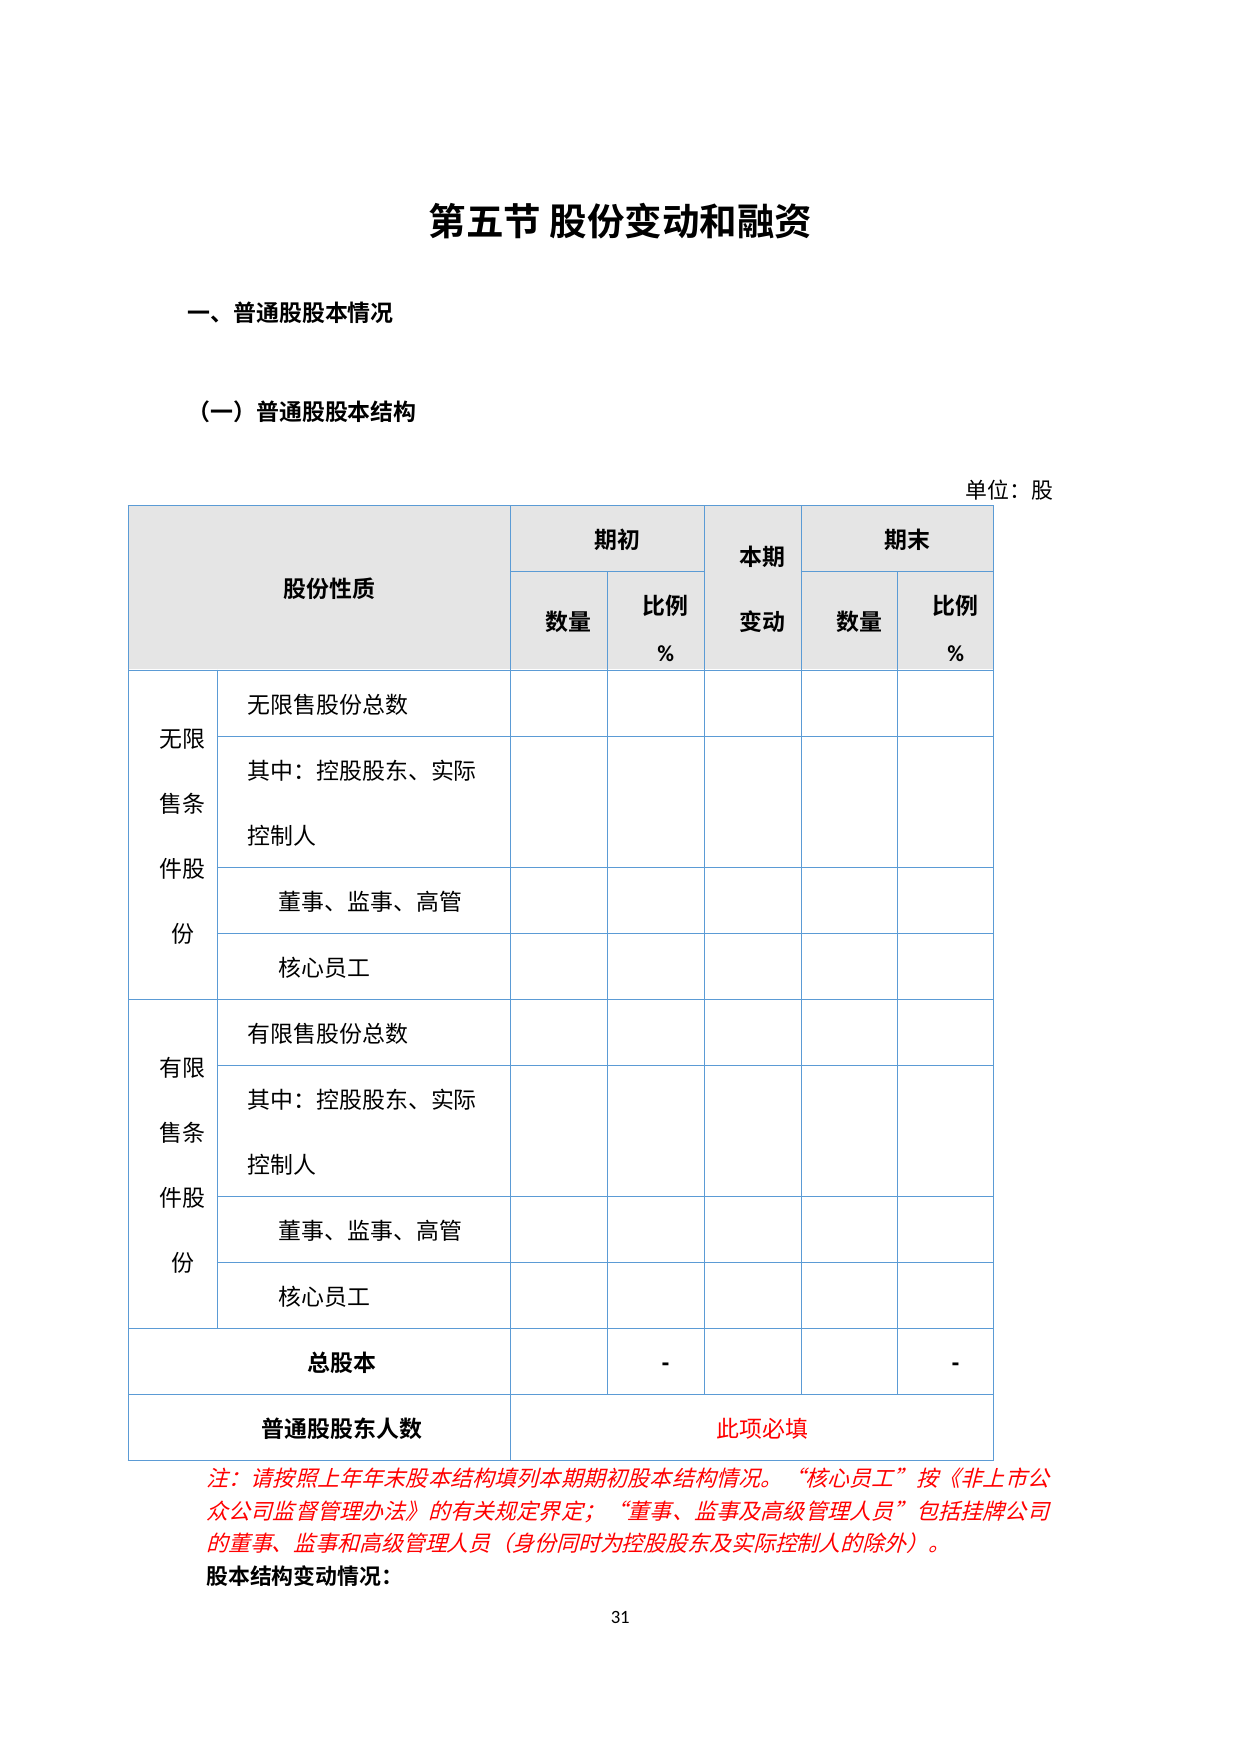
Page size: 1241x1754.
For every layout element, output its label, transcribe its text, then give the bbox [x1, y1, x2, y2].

table_cell [898, 737, 993, 867]
table_cell [705, 934, 801, 999]
table_cell [608, 1000, 704, 1065]
table_cell 董事、监事、高管 [218, 868, 510, 933]
table_cell [802, 868, 897, 933]
table_cell - [898, 1329, 993, 1394]
table_cell [802, 934, 897, 999]
table_cell [608, 1066, 704, 1196]
table_cell 无限售股份总数 [218, 671, 510, 736]
table_cell [802, 1000, 897, 1065]
table_header 股份性质 [129, 506, 510, 669]
table_cell 数量 [511, 572, 607, 669]
table_cell [802, 1329, 897, 1394]
table_cell [608, 1197, 704, 1262]
table_cell [511, 737, 607, 867]
table_cell [898, 1263, 993, 1328]
table_cell [511, 934, 607, 999]
table_cell [608, 1263, 704, 1328]
table_cell 董事、监事、高管 [218, 1197, 510, 1262]
table_cell [705, 1066, 801, 1196]
table_cell [511, 1000, 607, 1065]
subtitle 一、普通股股本情况 [187, 279, 1053, 344]
table_cell [898, 934, 993, 999]
table_cell [802, 1066, 897, 1196]
table_cell [608, 737, 704, 867]
table_cell [898, 1000, 993, 1065]
table_cell [705, 1263, 801, 1328]
table_cell - [608, 1329, 704, 1394]
table_cell [705, 671, 801, 736]
table_header 本期 变动 [705, 506, 801, 669]
table_cell 普通股股东人数 [129, 1395, 510, 1460]
table_cell [511, 1329, 607, 1394]
subtitle （一）普通股股本结构 [187, 378, 1053, 443]
table_cell 比例% [898, 572, 993, 669]
table_cell [802, 1197, 897, 1262]
table_cell [705, 1000, 801, 1065]
table_header 期末 [802, 506, 993, 571]
table_cell 有限售条件股份 [129, 1000, 217, 1328]
table_cell [705, 1197, 801, 1262]
table_header 期初 [511, 506, 704, 571]
table_cell [898, 1197, 993, 1262]
table_cell [511, 1197, 607, 1262]
text 注：请按照上年年末股本结构填列本期期初股本结构情况。“核心员工”按《非上市公众公司监督管理办法》的有关规定界定；“董事、监事及高级管理人员”包括挂牌公司的董事、监事和高级管理人员（身份同时为控股股东及实际控制人的除外）。 [206, 1461, 1053, 1558]
table_cell [705, 737, 801, 867]
table_cell [511, 1066, 607, 1196]
table_cell 总股本 [129, 1329, 510, 1394]
table_cell [705, 868, 801, 933]
table_cell [898, 671, 993, 736]
table_cell [511, 868, 607, 933]
table_cell [898, 868, 993, 933]
table_cell [802, 737, 897, 867]
table_cell [802, 671, 897, 736]
table_cell 比例% [608, 572, 704, 669]
table_cell [608, 934, 704, 999]
table_cell [511, 1263, 607, 1328]
table_cell 此项必填 [511, 1395, 993, 1460]
table_cell [608, 671, 704, 736]
table_cell [802, 1263, 897, 1328]
text 股本结构变动情况： [206, 1558, 1053, 1591]
table_cell [511, 671, 607, 736]
table_cell 有限售股份总数 [218, 1000, 510, 1065]
table_cell 无限售条件股份 [129, 671, 217, 999]
table_cell 其中：控股股东、实际控制人 [218, 737, 510, 867]
subtitle 第五节 股份变动和融资 [187, 187, 1053, 252]
table_cell 核心员工 [218, 1263, 510, 1328]
table_cell 数量 [802, 572, 897, 669]
table_cell 核心员工 [218, 934, 510, 999]
text 单位：股 [931, 472, 1053, 505]
table_cell [705, 1329, 801, 1394]
table_cell 其中：控股股东、实际控制人 [218, 1066, 510, 1196]
table_cell [608, 868, 704, 933]
table_cell [898, 1066, 993, 1196]
